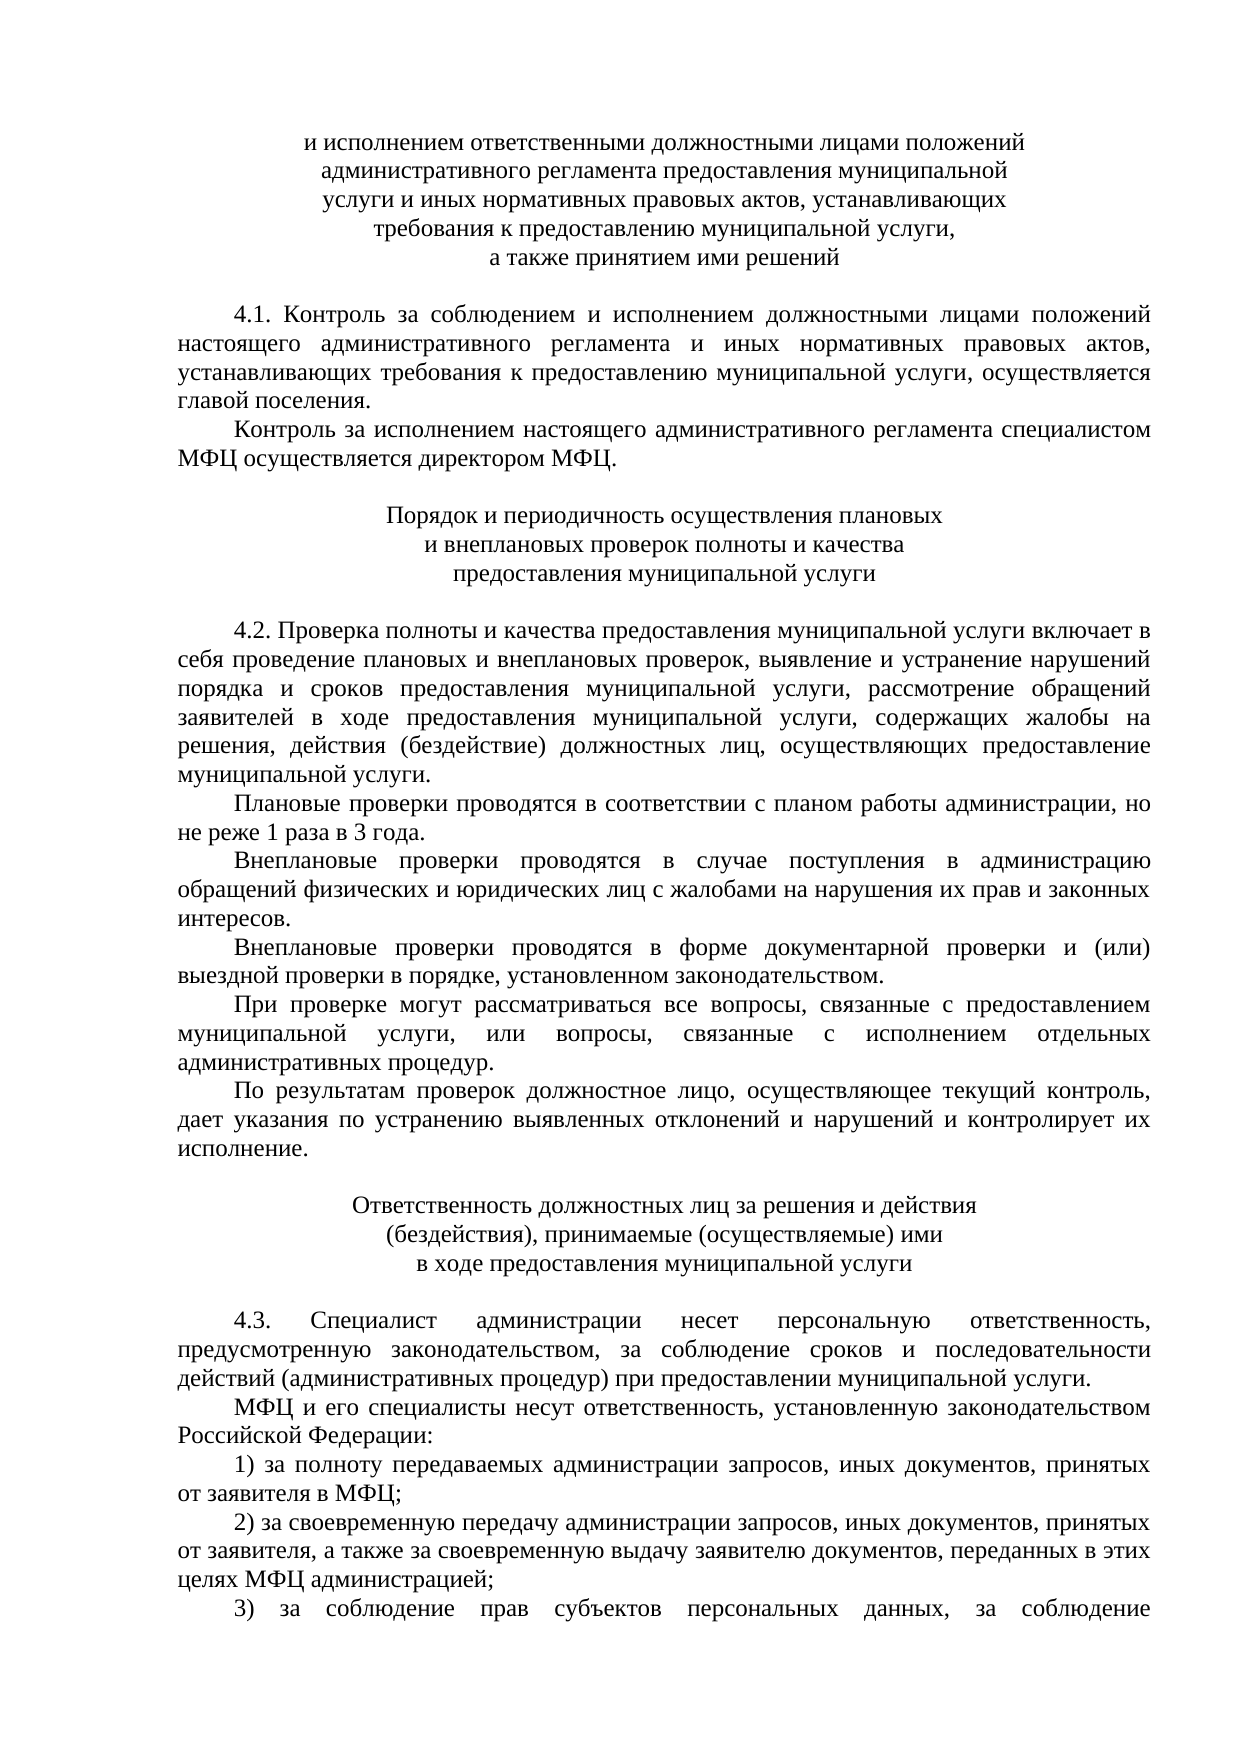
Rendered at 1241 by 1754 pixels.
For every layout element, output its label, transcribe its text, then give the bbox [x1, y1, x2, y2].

text Контроль за исполнением настоящего административного регламента специалистом МФЦ осуществляется директором МФЦ. [177, 414, 1152, 472]
text МФЦ и его специалисты несут ответственность, установленную законодательством Российской Федерации: [177, 1392, 1152, 1449]
text 4.1. Контроль за соблюдением и исполнением должностными лицами положений настоящего административного регламента и иных нормативных правовых актов, устанавливающих требования к предоставлению муниципальной услуги, осуществляется главой поселения. [177, 299, 1152, 414]
text (бездействия), принимаемые (осуществляемые) ими [177, 1219, 1152, 1248]
text требования к предоставлению муниципальной услуги, [177, 213, 1152, 242]
text услуги и иных нормативных правовых актов, устанавливающих [177, 184, 1152, 213]
text административного регламента предоставления муниципальной [177, 155, 1152, 184]
text Плановые проверки проводятся в соответствии с планом работы администрации, но не реже 1 раза в 3 года. [177, 788, 1152, 845]
text Порядок и периодичность осуществления плановых [177, 500, 1152, 529]
text Ответственность должностных лиц за решения и действия [177, 1190, 1152, 1219]
text и внеплановых проверок полноты и качества [177, 529, 1152, 558]
text в ходе предоставления муниципальной услуги [177, 1248, 1152, 1277]
text Внеплановые проверки проводятся в случае поступления в администрацию обращений физических и юридических лиц с жалобами на нарушения их прав и законных интересов. [177, 845, 1152, 932]
text а также принятием ими решений [177, 242, 1152, 270]
text Внеплановые проверки проводятся в форме документарной проверки и (или) выездной проверки в порядке, установленном законодательством. [177, 932, 1152, 989]
text По результатам проверок должностное лицо, осуществляющее текущий контроль, дает указания по устранению выявленных отклонений и нарушений и контролирует их исполнение. [177, 1075, 1152, 1162]
text 4.3. Специалист администрации несет персональную ответственность, предусмотренную законодательством, за соблюдение сроков и последовательности действий (административных процедур) при предоставлении муниципальной услуги. [177, 1305, 1152, 1392]
text 1) за полноту передаваемых администрации запросов, иных документов, принятых от заявителя в МФЦ; [177, 1449, 1152, 1507]
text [177, 1593, 1152, 1622]
text и исполнением ответственными должностными лицами положений [177, 127, 1152, 155]
text 4.2. Проверка полноты и качества предоставления муниципальной услуги включает в себя проведение плановых и внеплановых проверок, выявление и устранение нарушений порядка и сроков предоставления муниципальной услуги, рассмотрение обращений заявителей в ходе предоставления муниципальной услуги, содержащих жалобы на решения, действия (бездействие) должностных лиц, осуществляющих предоставление муниципальной услуги. [177, 615, 1152, 788]
text При проверке могут рассматриваться все вопросы, связанные с предоставлением муниципальной услуги, или вопросы, связанные с исполнением отдельных административных процедур. [177, 989, 1152, 1075]
text предоставления муниципальной услуги [177, 558, 1152, 587]
text 2) за своевременную передачу администрации запросов, иных документов, принятых от заявителя, а также за своевременную выдачу заявителю документов, переданных в этих целях МФЦ администрацией; [177, 1507, 1152, 1593]
